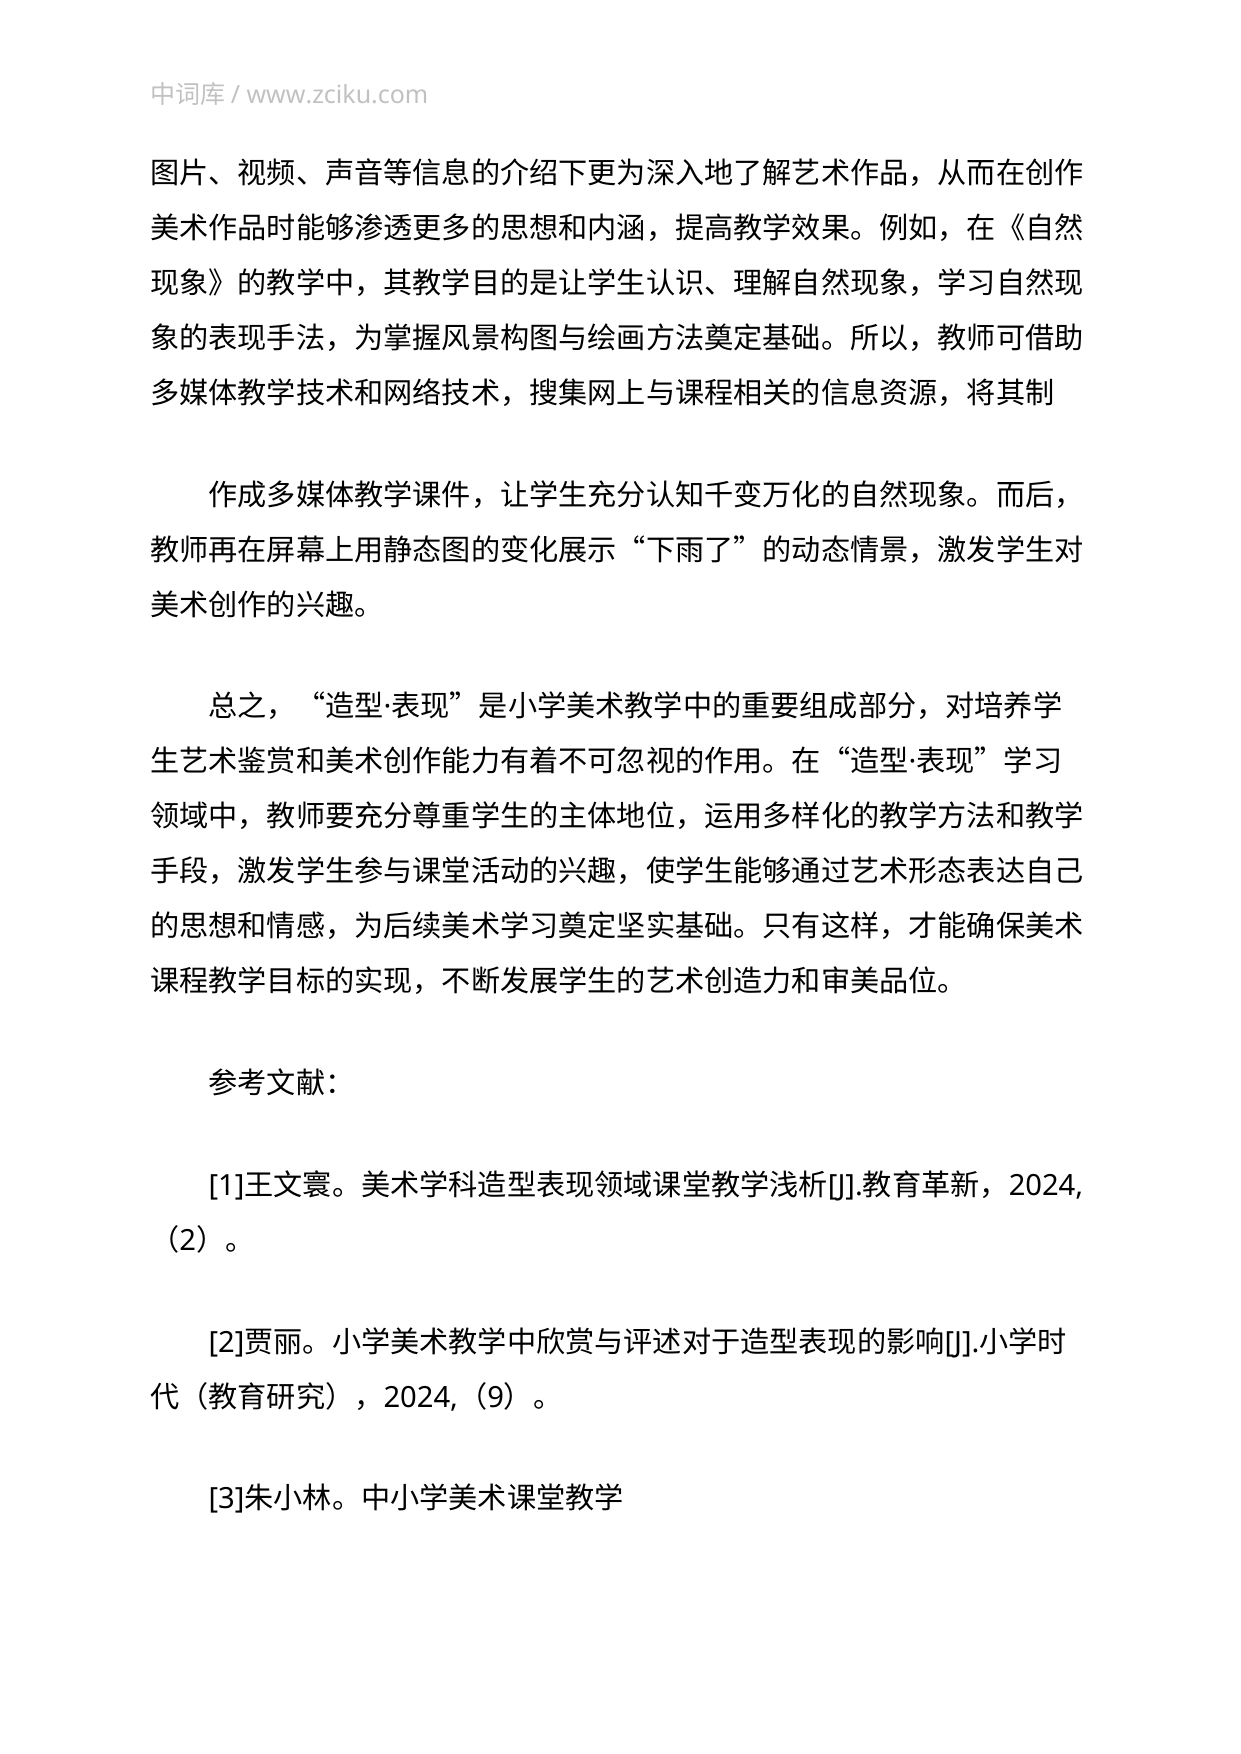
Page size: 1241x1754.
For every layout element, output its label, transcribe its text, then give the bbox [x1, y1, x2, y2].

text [150, 150, 1090, 412]
text 作成多媒体教学课件，让学生充分认知千变万化的自然现象。而后，教师再在屏幕上用静态图的变化展示“下雨了”的动态情景，激发学生对美术创作的兴趣。 [150, 471, 1090, 623]
text [2]贾丽。小学美术教学中欣赏与评述对于造型表现的影响[J].小学时代（教育研究），2024,（9）。 [150, 1318, 1090, 1416]
text 参考文献： [150, 1059, 1090, 1102]
text [1]王文寰。美术学科造型表现领域课堂教学浅析[J].教育革新，2024,（2）。 [150, 1161, 1090, 1258]
text 总之，“造型·表现”是小学美术教学中的重要组成部分，对培养学生艺术鉴赏和美术创作能力有着不可忽视的作用。在“造型·表现”学习领域中，教师要充分尊重学生的主体地位，运用多样化的教学方法和教学手段，激发学生参与课堂活动的兴趣，使学生能够通过艺术形态表达自己的思想和情感，为后续美术学习奠定坚实基础。只有这样，才能确保美术课程教学目标的实现，不断发展学生的艺术创造力和审美品位。 [150, 683, 1090, 1000]
text [3]朱小林。中小学美术课堂教学 [150, 1475, 1090, 1517]
